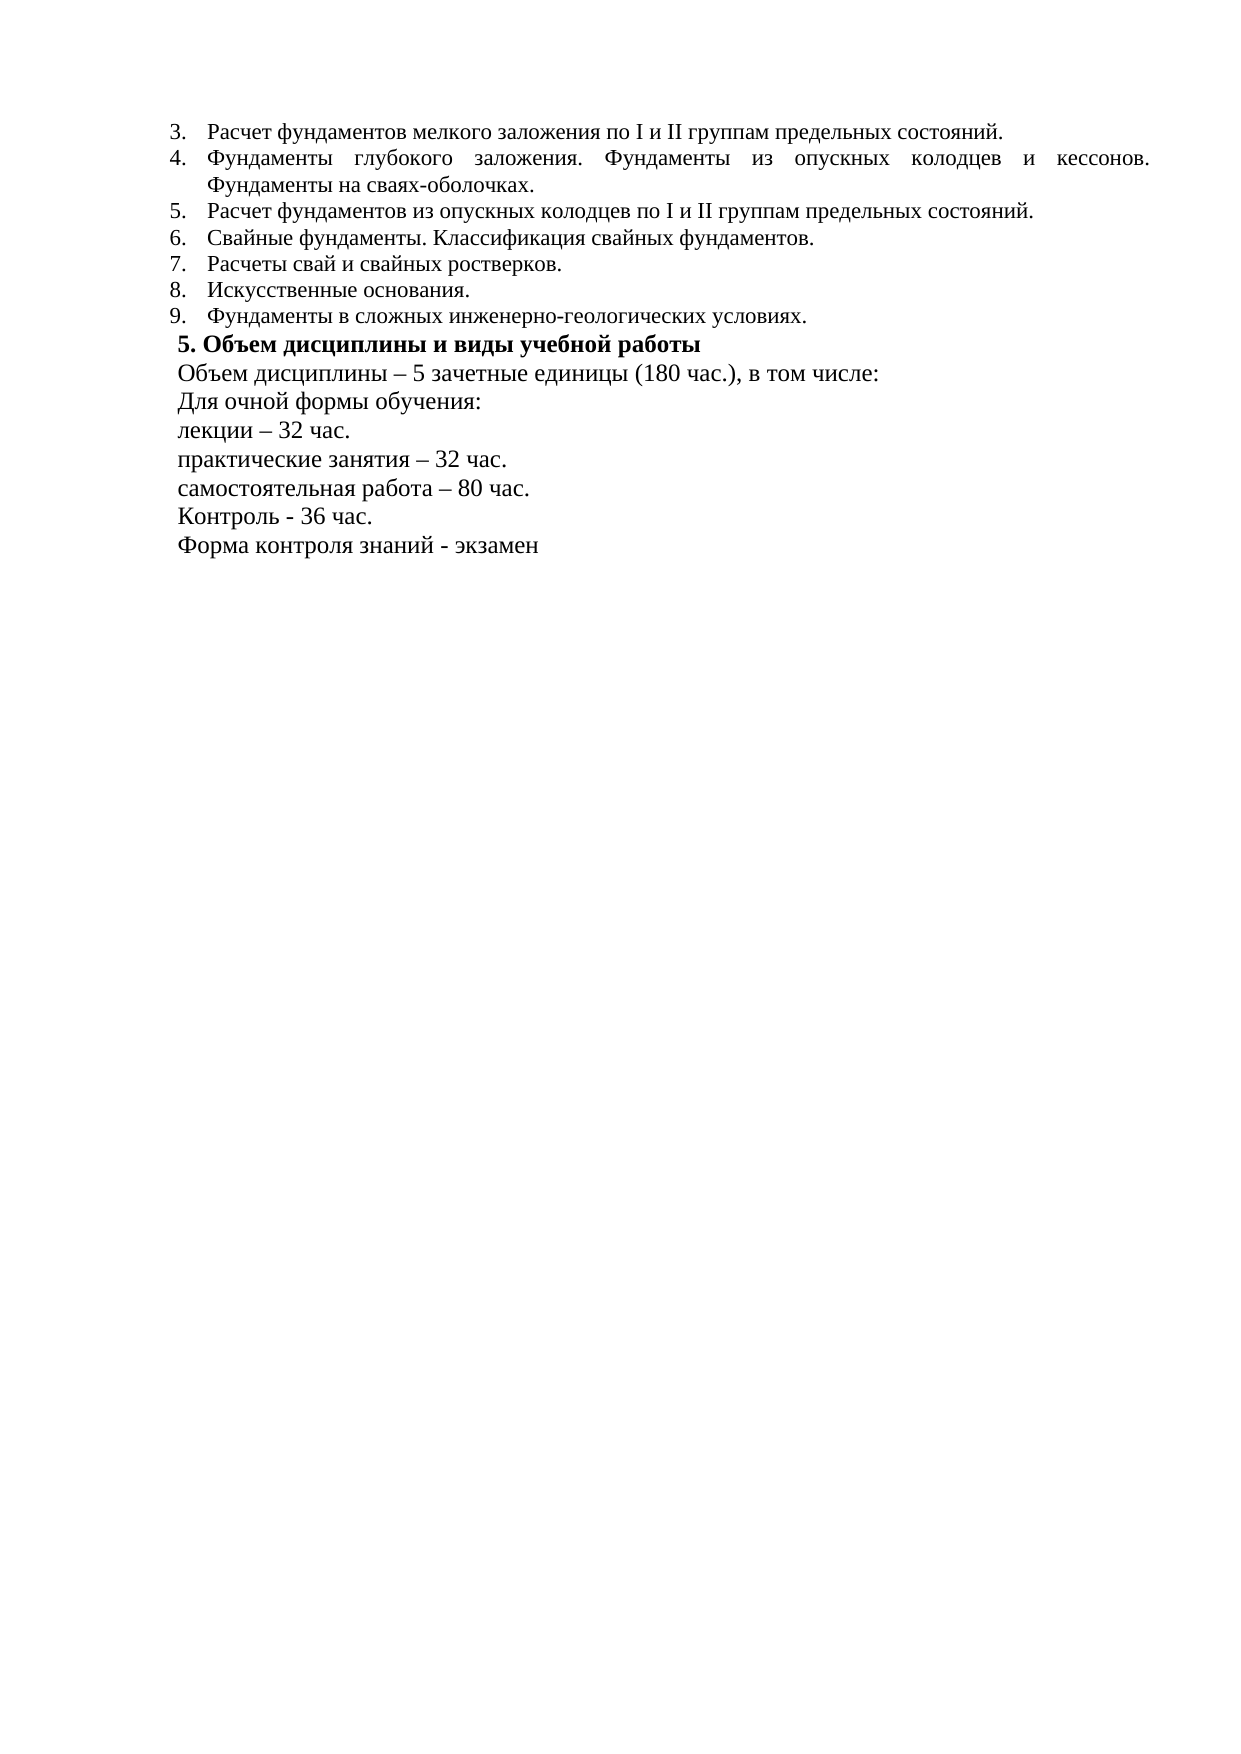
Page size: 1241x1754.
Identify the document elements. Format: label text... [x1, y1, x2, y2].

text Для очной формы обучения: [177, 386, 1152, 415]
list Фундаменты глубокого заложения. Фундаменты из опускных колодцев и кессонов. Фундаменты на сваях-оболочках. [169, 144, 1152, 197]
list Расчет фундаментов из опускных колодцев по I и II группам предельных состояний. [169, 197, 1152, 223]
list Свайные фундаменты. Классификация свайных фундаментов. [169, 223, 1152, 250]
list Расчеты свай и свайных ростверков. [169, 250, 1152, 276]
text самостоятельная работа – 80 час. [177, 473, 1152, 501]
text лекции – 32 час. [177, 415, 1152, 444]
text Контроль - 36 час. [177, 501, 1152, 530]
text Объем дисциплины – 5 зачетные единицы (180 час.), в том числе: [177, 358, 1152, 386]
list Расчет фундаментов мелкого заложения по I и II группам предельных состояний. [169, 118, 1152, 144]
list Фундаменты в сложных инженерно-геологических условиях. [169, 303, 1152, 329]
list Искусственные основания. [169, 276, 1152, 303]
text Форма контроля знаний - экзамен [177, 530, 1152, 559]
text 5. Объем дисциплины и виды учебной работы [177, 329, 1152, 358]
text практические занятия – 32 час. [177, 444, 1152, 473]
